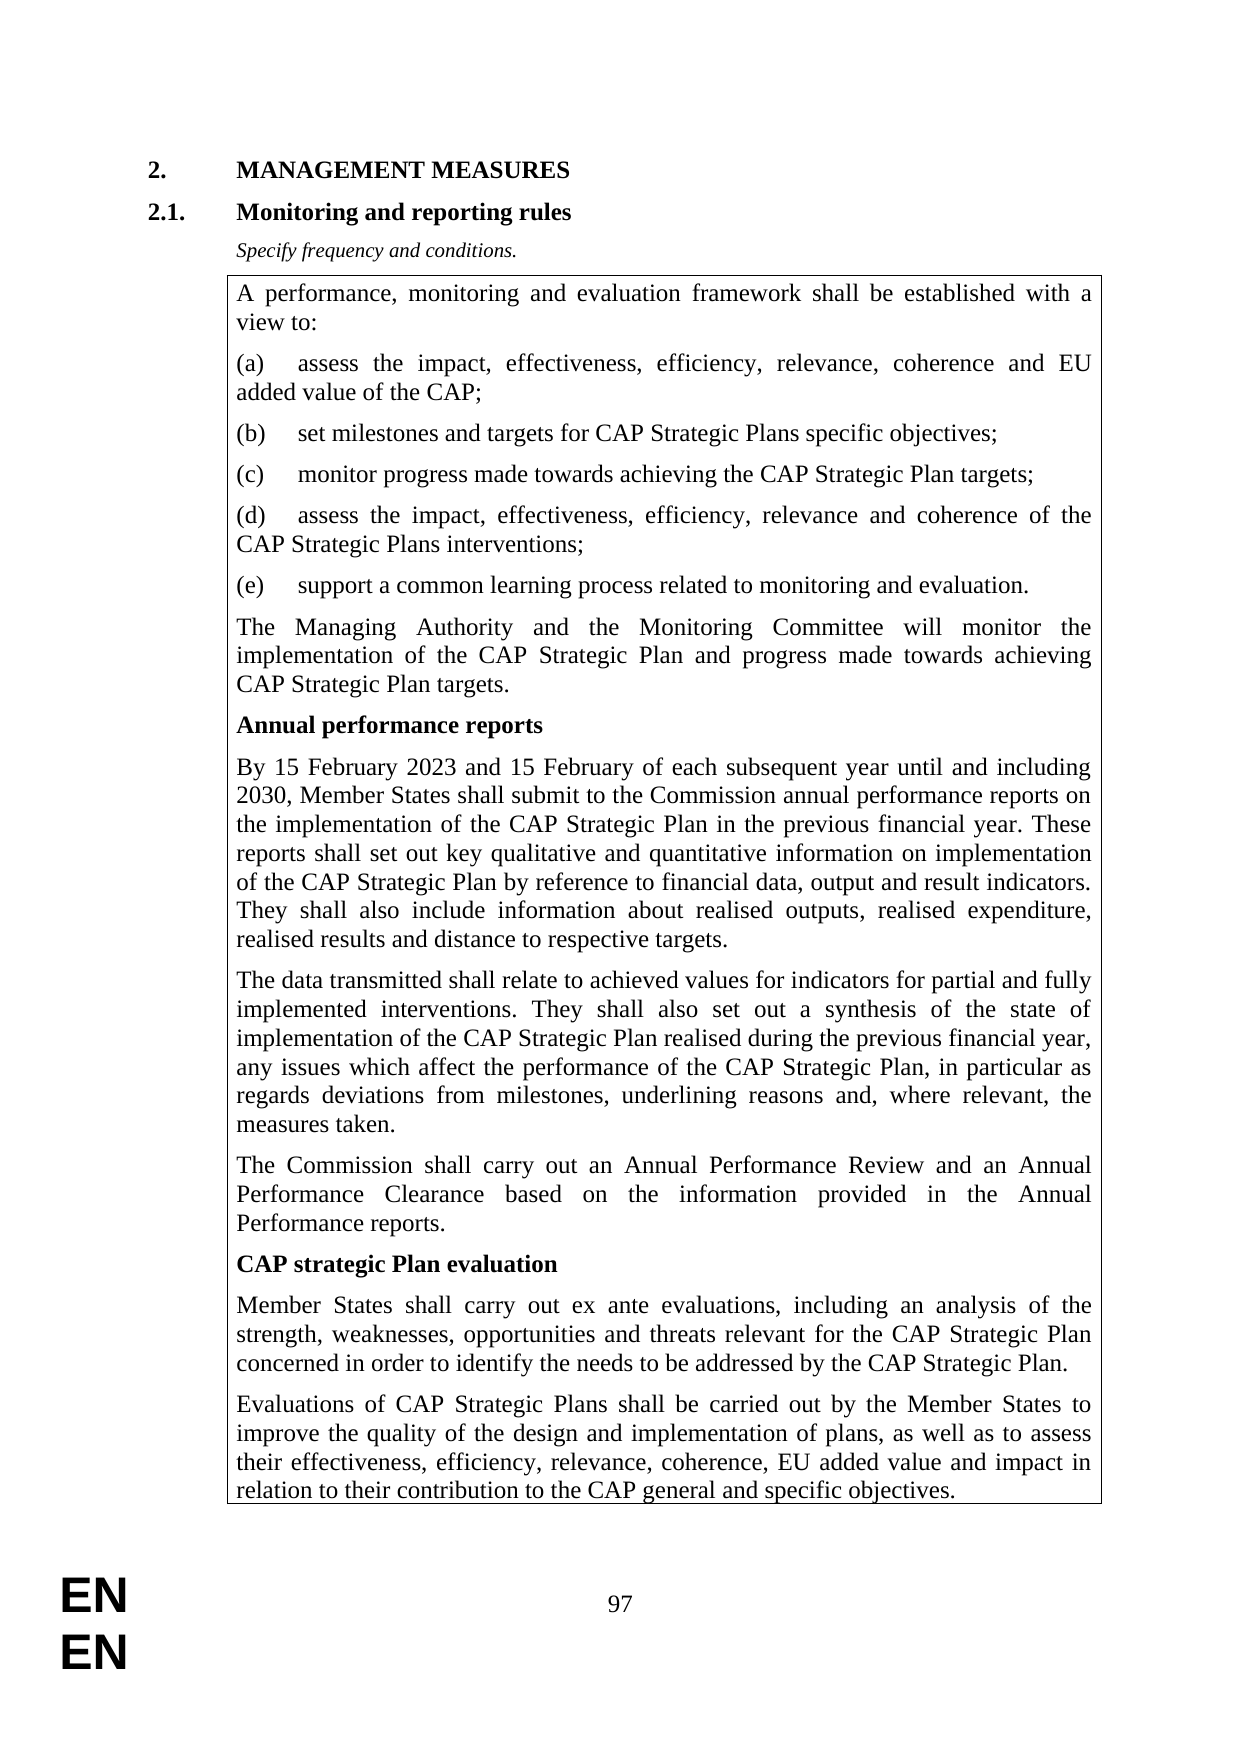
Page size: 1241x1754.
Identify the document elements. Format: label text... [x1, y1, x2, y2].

text (d) assess the impact, effectiveness, efficiency, relevance and coherence of the CAP Strategic Plans interventions; [228, 497, 1101, 558]
text The data transmitted shall relate to achieved values for indicators for partial and fully implemented interventions. They shall also set out a synthesis of the state of implementation of the CAP Strategic Plan realised during the previous financial year, any issues which affect the performance of the CAP Strategic Plan, in particular as regards deviations from milestones, underlining reasons and, where relevant, the measures taken. [228, 962, 1101, 1138]
text Evaluations of CAP Strategic Plans shall be carried out by the Member States to improve the quality of the design and implementation of plans, as well as to assess their effectiveness, efficiency, relevance, coherence, EU added value and impact in relation to their contribution to the CAP general and specific objectives. [228, 1386, 1101, 1503]
text By 15 February 2023 and 15 February of each subsequent year until and including 2030, Member States shall submit to the Commission annual performance reports on the implementation of the CAP Strategic Plan in the previous financial year. These reports shall set out key qualitative and quantitative information on implementation of the CAP Strategic Plan by reference to financial data, output and result indicators. They shall also include information about realised outputs, realised expenditure, realised results and distance to respective targets. [228, 748, 1101, 953]
text (c) monitor progress made towards achieving the CAP Strategic Plan targets; [228, 456, 1101, 488]
text A performance, monitoring and evaluation framework shall be established with a view to: [228, 276, 1101, 335]
text The Managing Authority and the Monitoring Committee will monitor the implementation of the CAP Strategic Plan and progress made towards achieving CAP Strategic Plan targets. [228, 608, 1101, 698]
text CAP strategic Plan evaluation [228, 1246, 1101, 1278]
text (b) set milestones and targets for CAP Strategic Plans specific objectives; [228, 415, 1101, 447]
subtitle 2. MANAGEMENT MEASURES [148, 156, 1092, 184]
text The Commission shall carry out an Annual Performance Review and an Annual Performance Clearance based on the information provided in the Annual Performance reports. [228, 1147, 1101, 1237]
text Specify frequency and conditions. [236, 238, 1092, 262]
subtitle 2.1. Monitoring and reporting rules [148, 197, 1092, 226]
text (e) support a common learning process related to monitoring and evaluation. [228, 567, 1101, 599]
text Member States shall carry out ex ante evaluations, including an analysis of the strength, weaknesses, opportunities and threats relevant for the CAP Strategic Plan concerned in order to identify the needs to be addressed by the CAP Strategic Plan. [228, 1287, 1101, 1377]
text Annual performance reports [228, 707, 1101, 739]
text (a) assess the impact, effectiveness, efficiency, relevance, coherence and EU added value of the CAP; [228, 345, 1101, 405]
